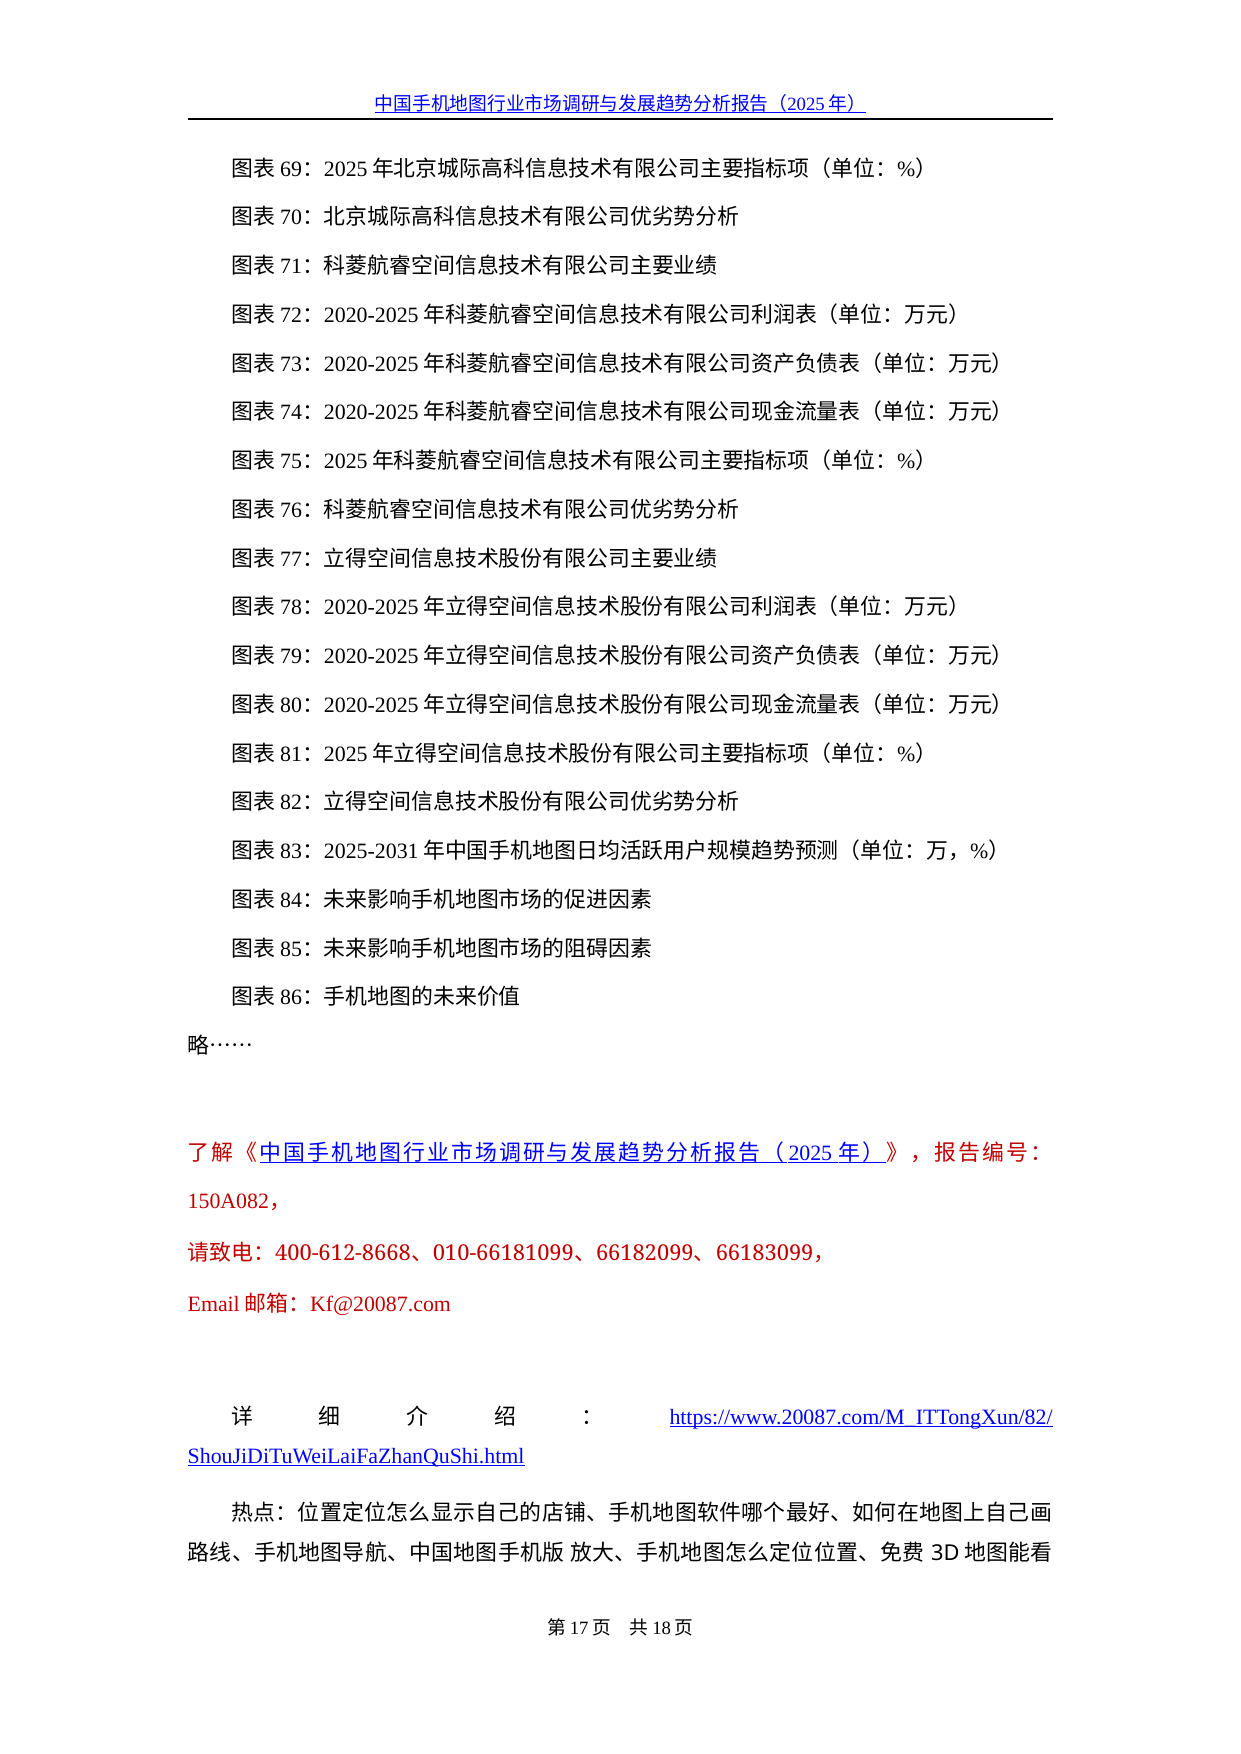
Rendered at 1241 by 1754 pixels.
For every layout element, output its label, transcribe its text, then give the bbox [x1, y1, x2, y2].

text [187, 150, 1053, 1060]
text 了解《中国手机地图行业市场调研与发展趋势分析报告（2025年）》，报告编号：150A082， [187, 1134, 1053, 1215]
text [187, 1494, 1053, 1568]
text 详细介绍：https://www.20087.com/M_ITTongXun/82/ShouJiDiTuWeiLaiFaZhanQuShi.html [187, 1399, 1053, 1472]
text 请致电：400-612-8668、010-66181099、66182099、66183099， [187, 1234, 1053, 1267]
text Email邮箱：Kf@20087.com [187, 1286, 1053, 1318]
